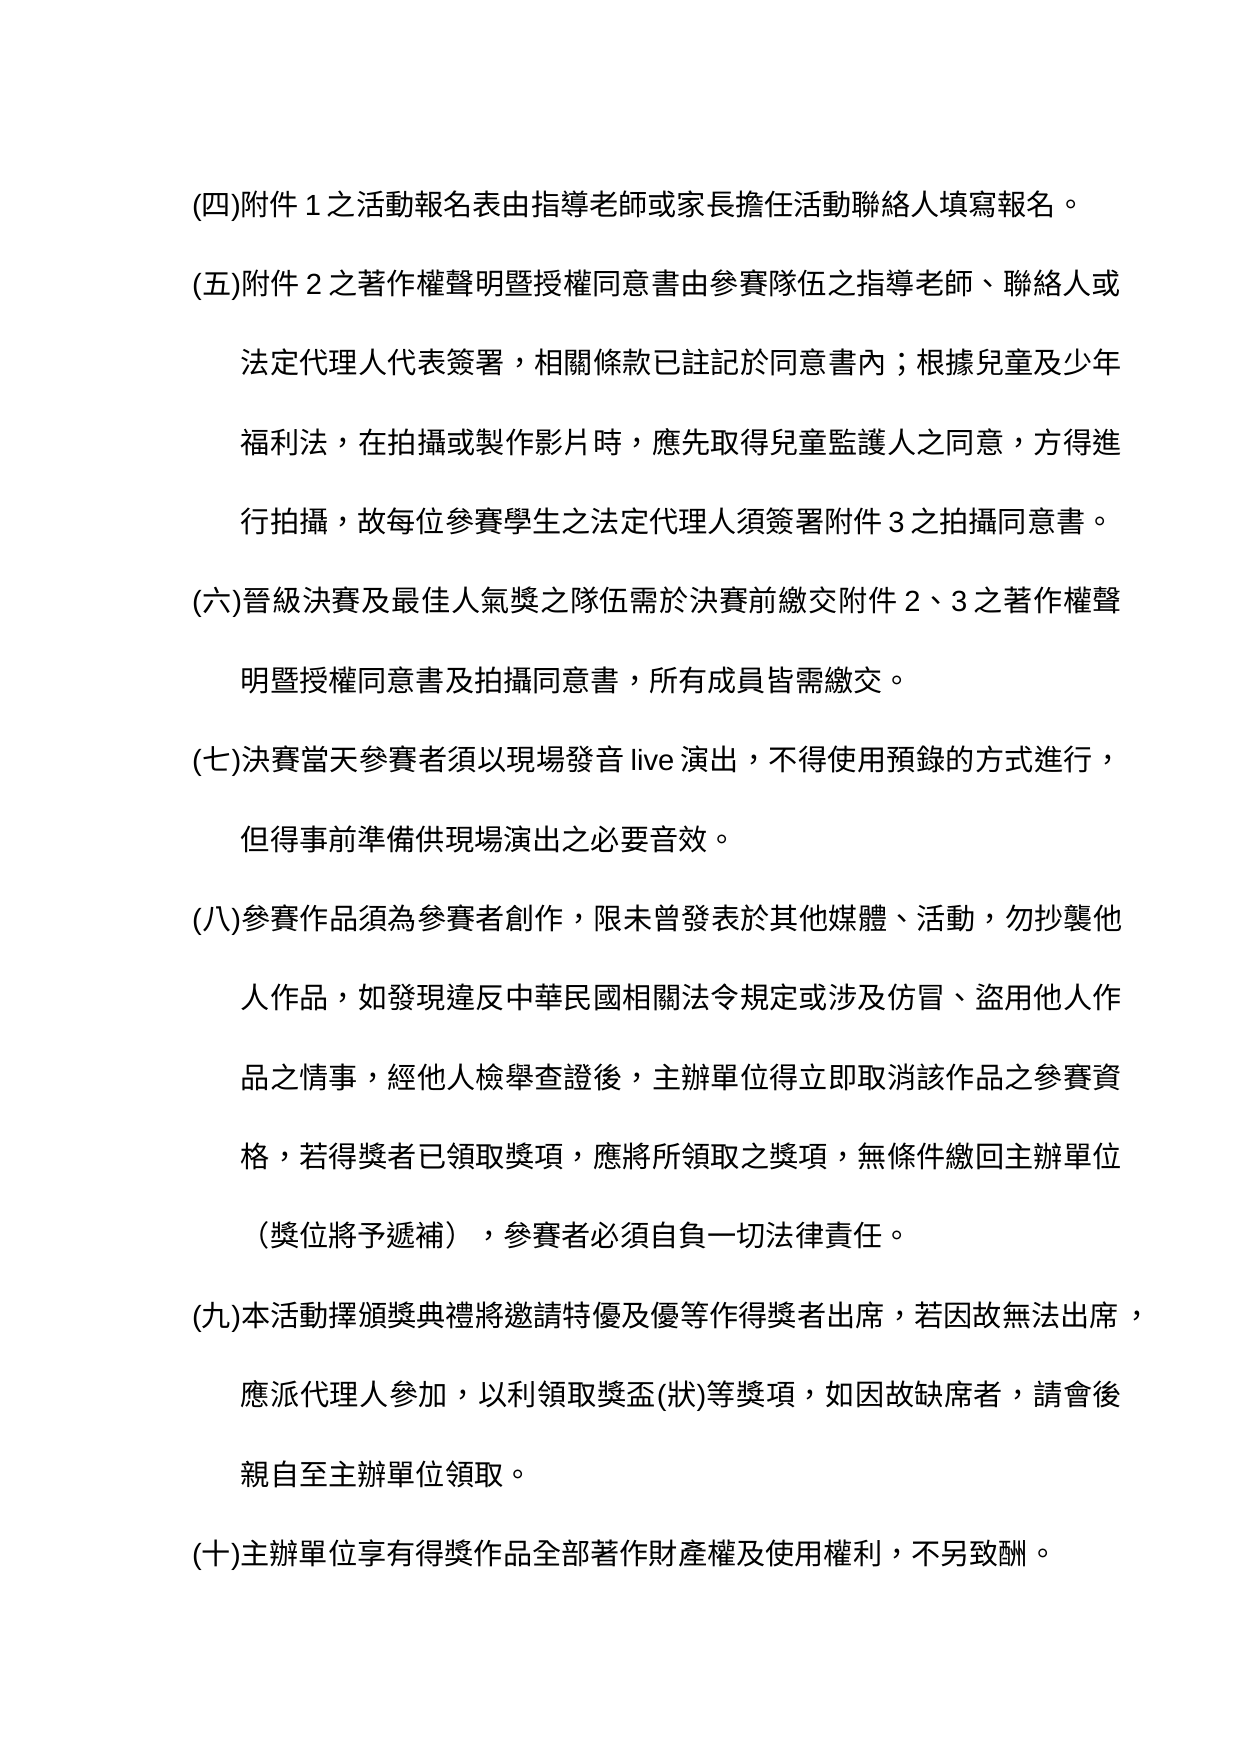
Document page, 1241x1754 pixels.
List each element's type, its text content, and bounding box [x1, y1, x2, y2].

text (九)本活動擇頒獎典禮將邀請特優及優等作得獎者出席，若因故無法出席，應派代理人參加，以利領取獎盃(狀)等獎項，如因故缺席者，請會後親自至主辦單位領取。 [192, 1274, 1122, 1512]
text (六)晉級決賽及最佳人氣獎之隊伍需於決賽前繳交附件2、3之著作權聲明暨授權同意書及拍攝同意書，所有成員皆需繳交。 [192, 559, 1122, 718]
text (七)決賽當天參賽者須以現場發音live演出，不得使用預錄的方式進行，但得事前準備供現場演出之必要音效。 [192, 718, 1122, 877]
text (五)附件2之著作權聲明暨授權同意書由參賽隊伍之指導老師、聯絡人或法定代理人代表簽署，相關條款已註記於同意書內；根據兒童及少年福利法，在拍攝或製作影片時，應先取得兒童監護人之同意，方得進行拍攝，故每位參賽學生之法定代理人須簽署附件3之拍攝同意書。 [192, 242, 1122, 559]
text (十)主辦單位享有得獎作品全部著作財產權及使用權利，不另致酬。 [192, 1512, 1122, 1591]
text (八)參賽作品須為參賽者創作，限未曾發表於其他媒體、活動，勿抄襲他人作品，如發現違反中華民國相關法令規定或涉及仿冒、盜用他人作品之情事，經他人檢舉查證後，主辦單位得立即取消該作品之參賽資格，若得獎者已領取獎項，應將所領取之獎項，無條件繳回主辦單位（獎位將予遞補），參賽者必須自負一切法律責任。 [192, 877, 1122, 1274]
text (四)附件1之活動報名表由指導老師或家長擔任活動聯絡人填寫報名。 [192, 163, 1122, 242]
